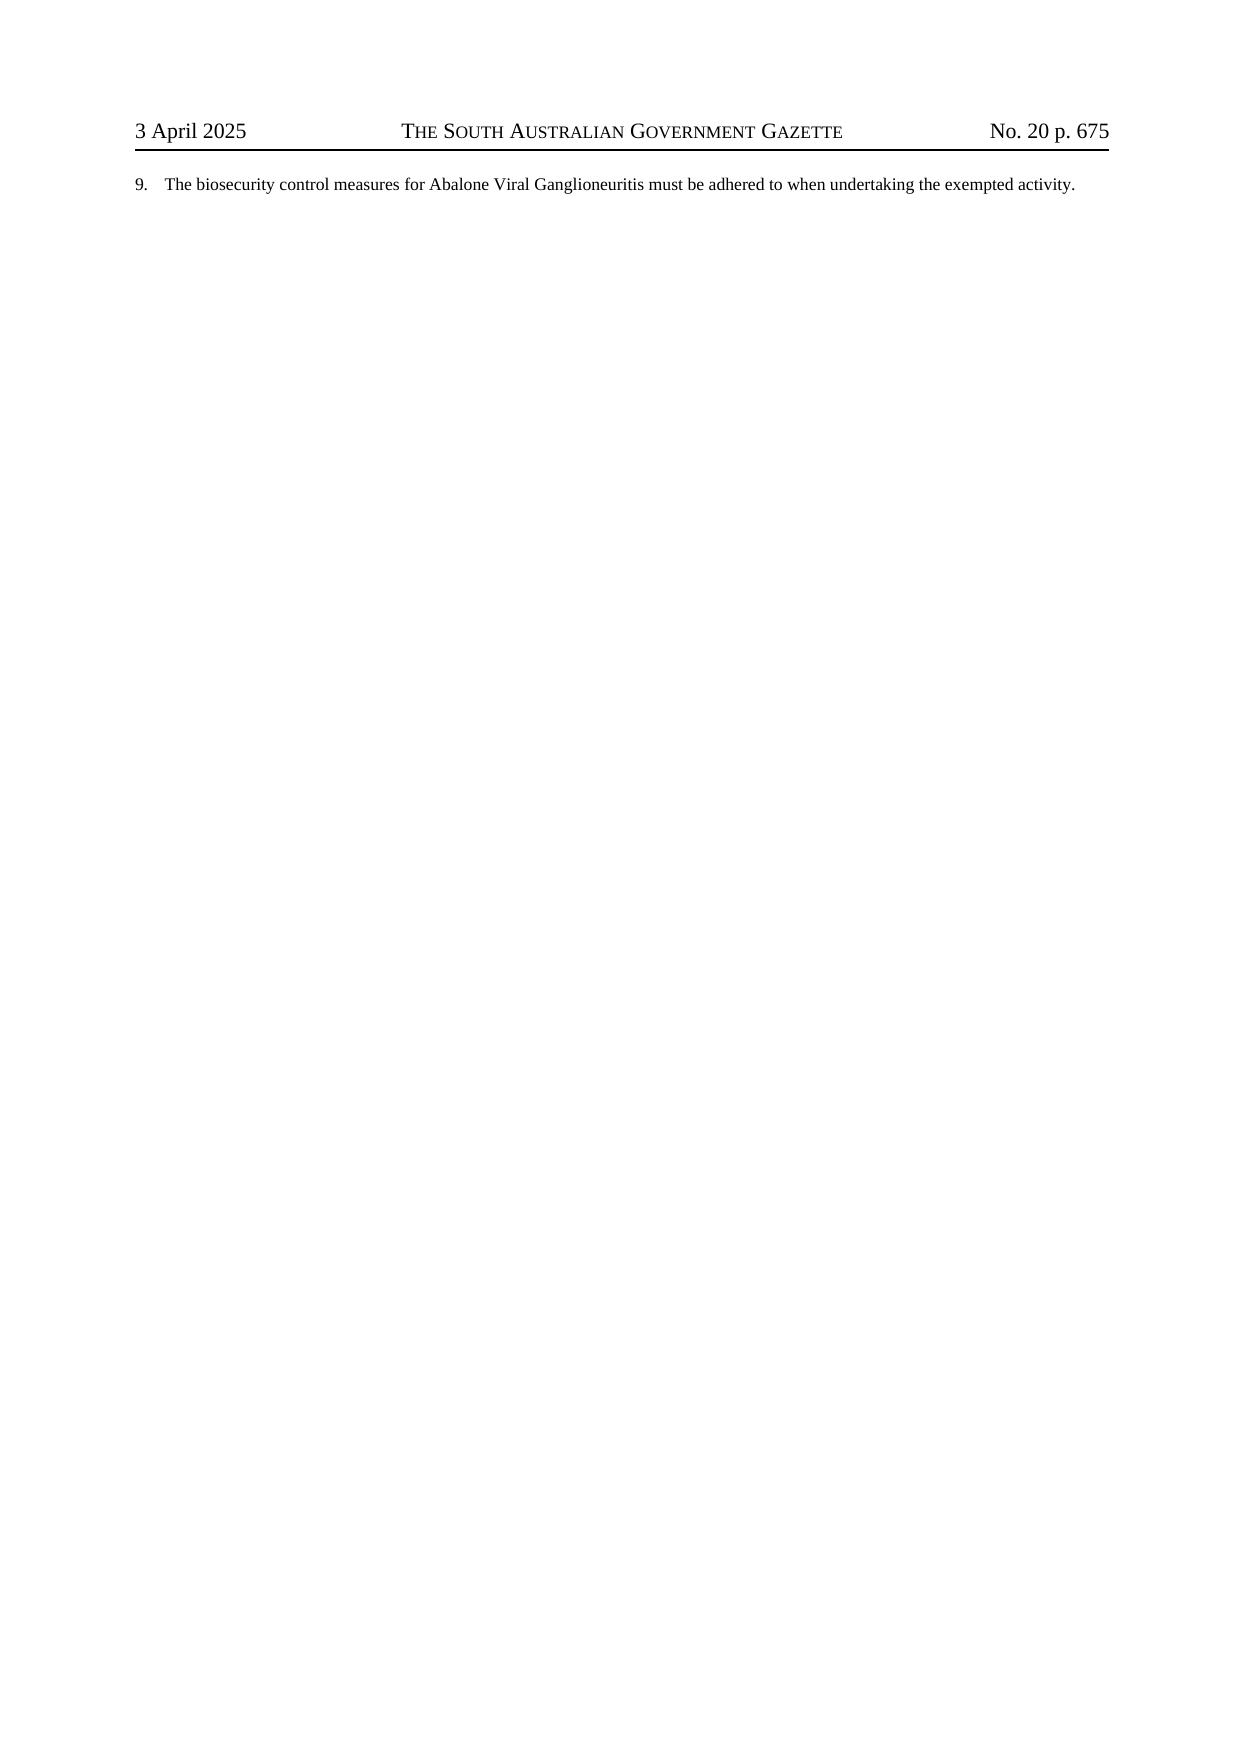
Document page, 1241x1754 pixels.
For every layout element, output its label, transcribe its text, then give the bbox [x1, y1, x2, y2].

text 9. The biosecurity control measures for Abalone Viral Ganglioneuritis must be adhered to when undertaking the exempted activity. [135, 176, 1109, 193]
